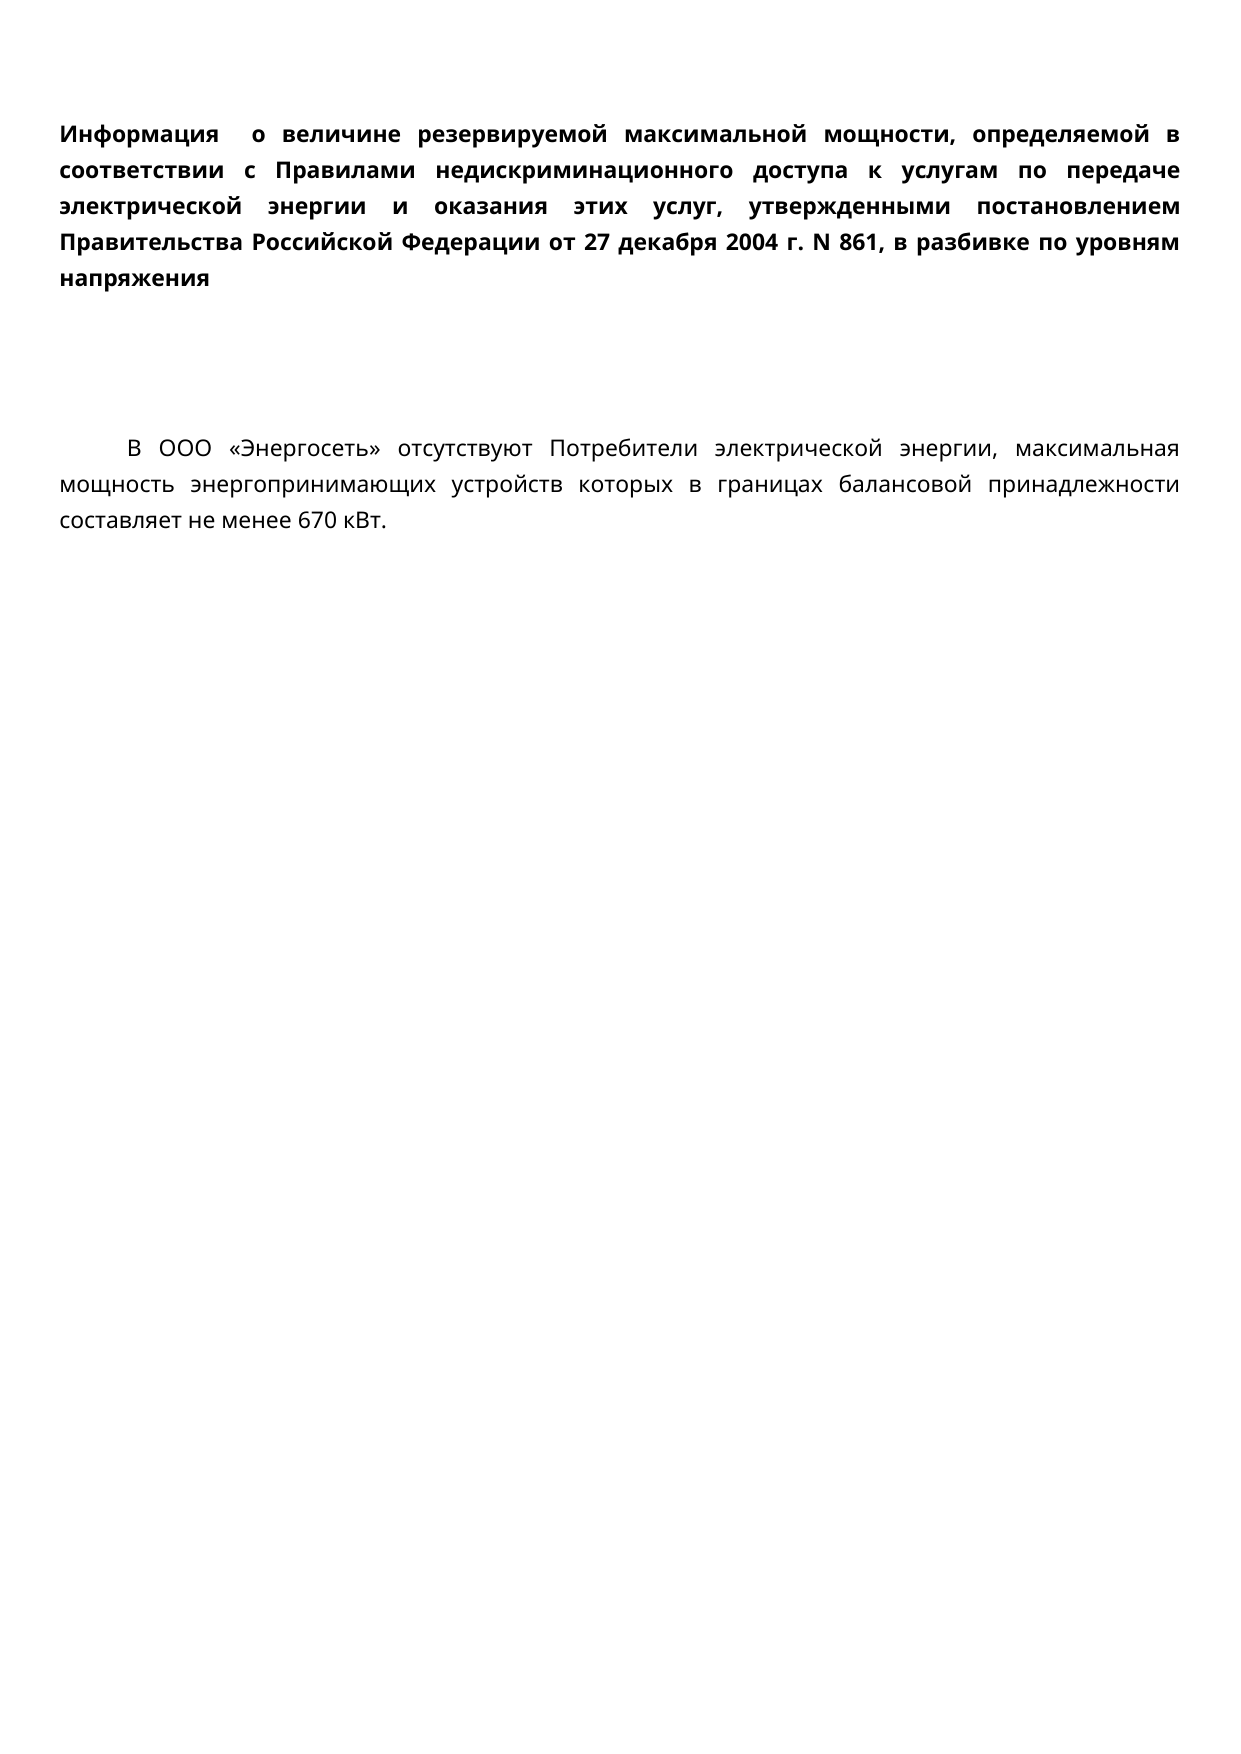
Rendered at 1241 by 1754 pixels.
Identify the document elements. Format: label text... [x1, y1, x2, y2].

text Информация о величине резервируемой максимальной мощности, определяемой в соответствии с Правилами недискриминационного доступа к услугам по передаче электрической энергии и оказания этих услуг, утвержденными постановлением Правительства Российской Федерации от 27 декабря 2004 г. N 861, в разбивке по уровням напряжения [59, 118, 1181, 293]
text В ООО «Энергосеть» отсутствуют Потребители электрической энергии, максимальная мощность энергопринимающих устройств которых в границах балансовой принадлежности составляет не менее 670 кВт. [59, 432, 1181, 535]
